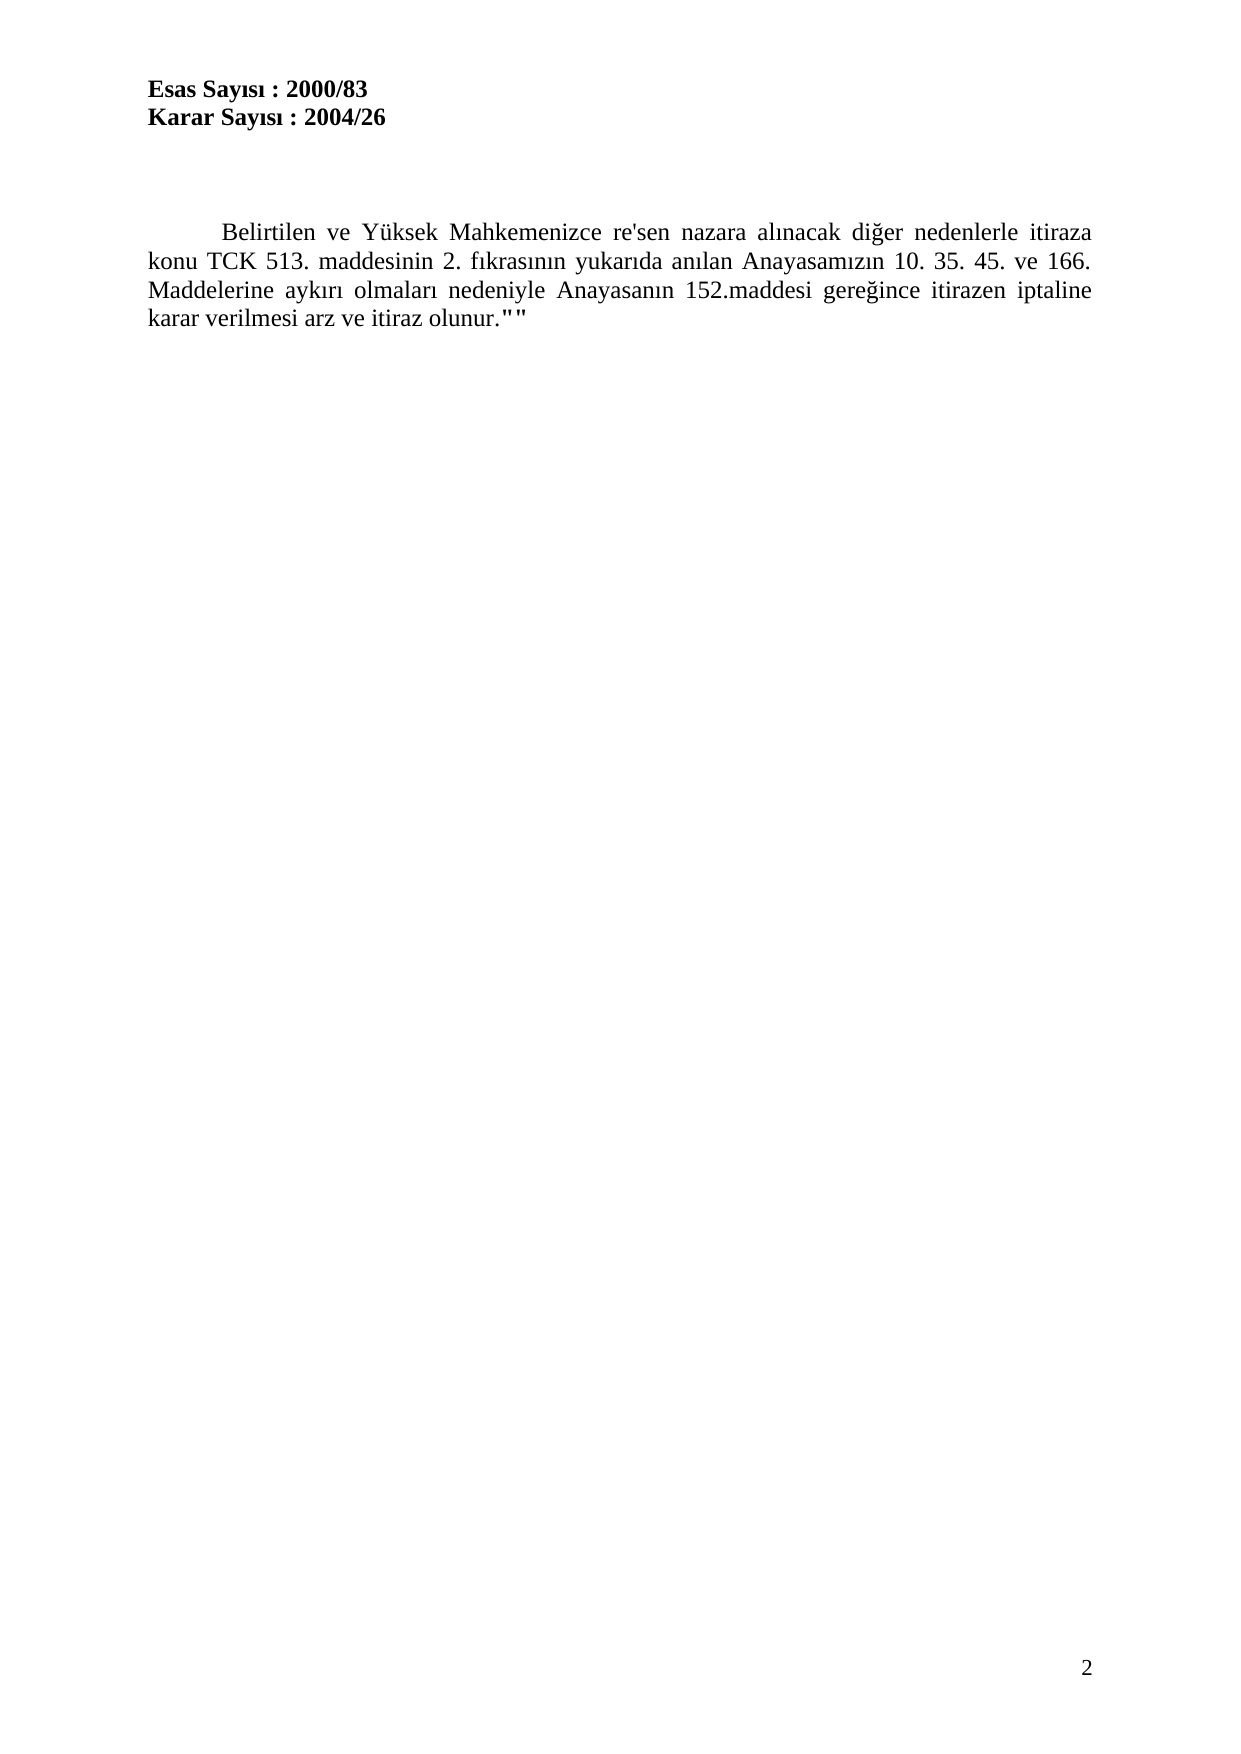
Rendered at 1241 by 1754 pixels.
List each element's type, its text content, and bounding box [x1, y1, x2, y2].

text Belirtilen ve Yüksek Mahkemenizce re'sen nazara alınacak diğer nedenlerle itiraza konu TCK 513. maddesinin 2. fıkrasının yukarıda anılan Anayasamızın 10. 35. 45. ve 166. Maddelerine aykırı olmaları nedeniyle Anayasanın 152.maddesi gereğince itirazen iptaline karar verilmesi arz ve itiraz olunur."" [148, 217, 1093, 332]
